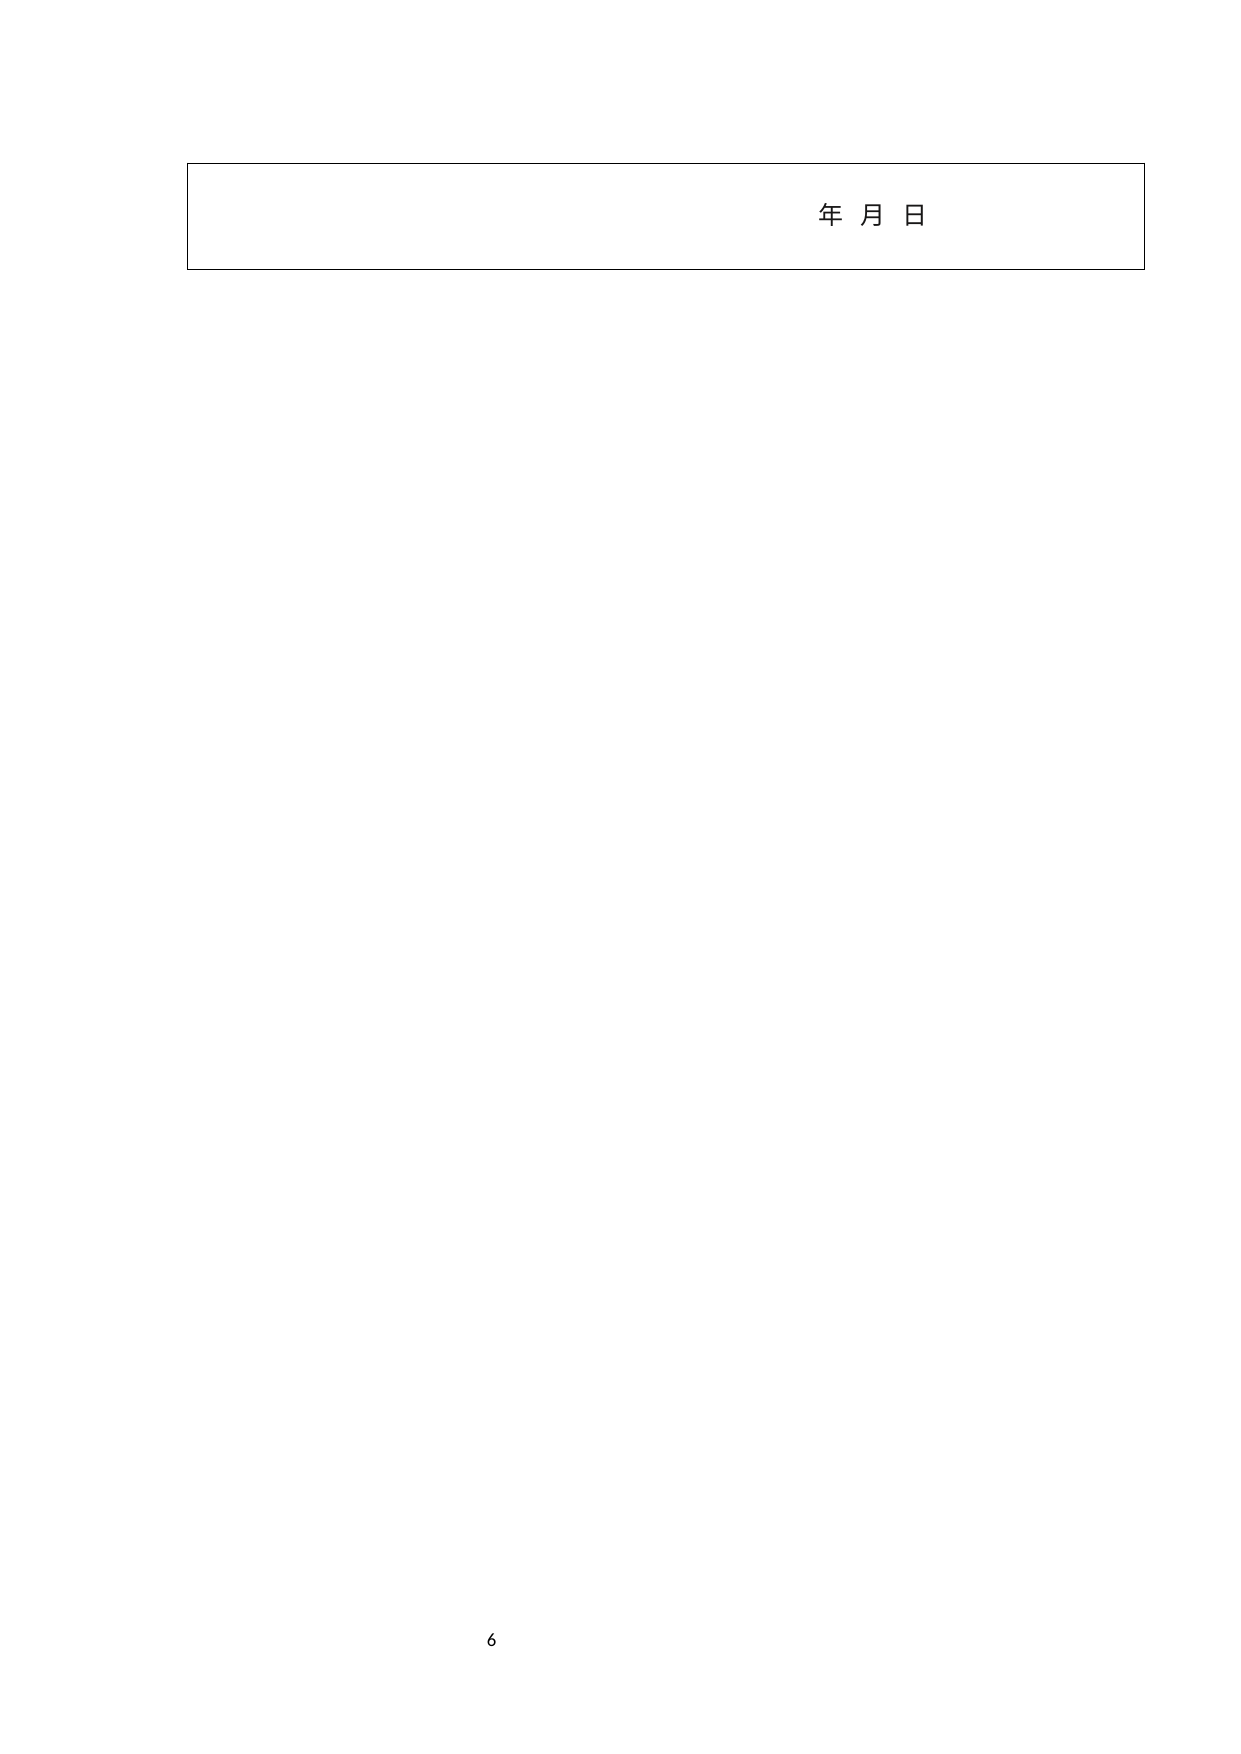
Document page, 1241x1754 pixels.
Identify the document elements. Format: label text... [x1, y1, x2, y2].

table_cell 学术委员会意见： 年 月 日 [188, 164, 1144, 269]
